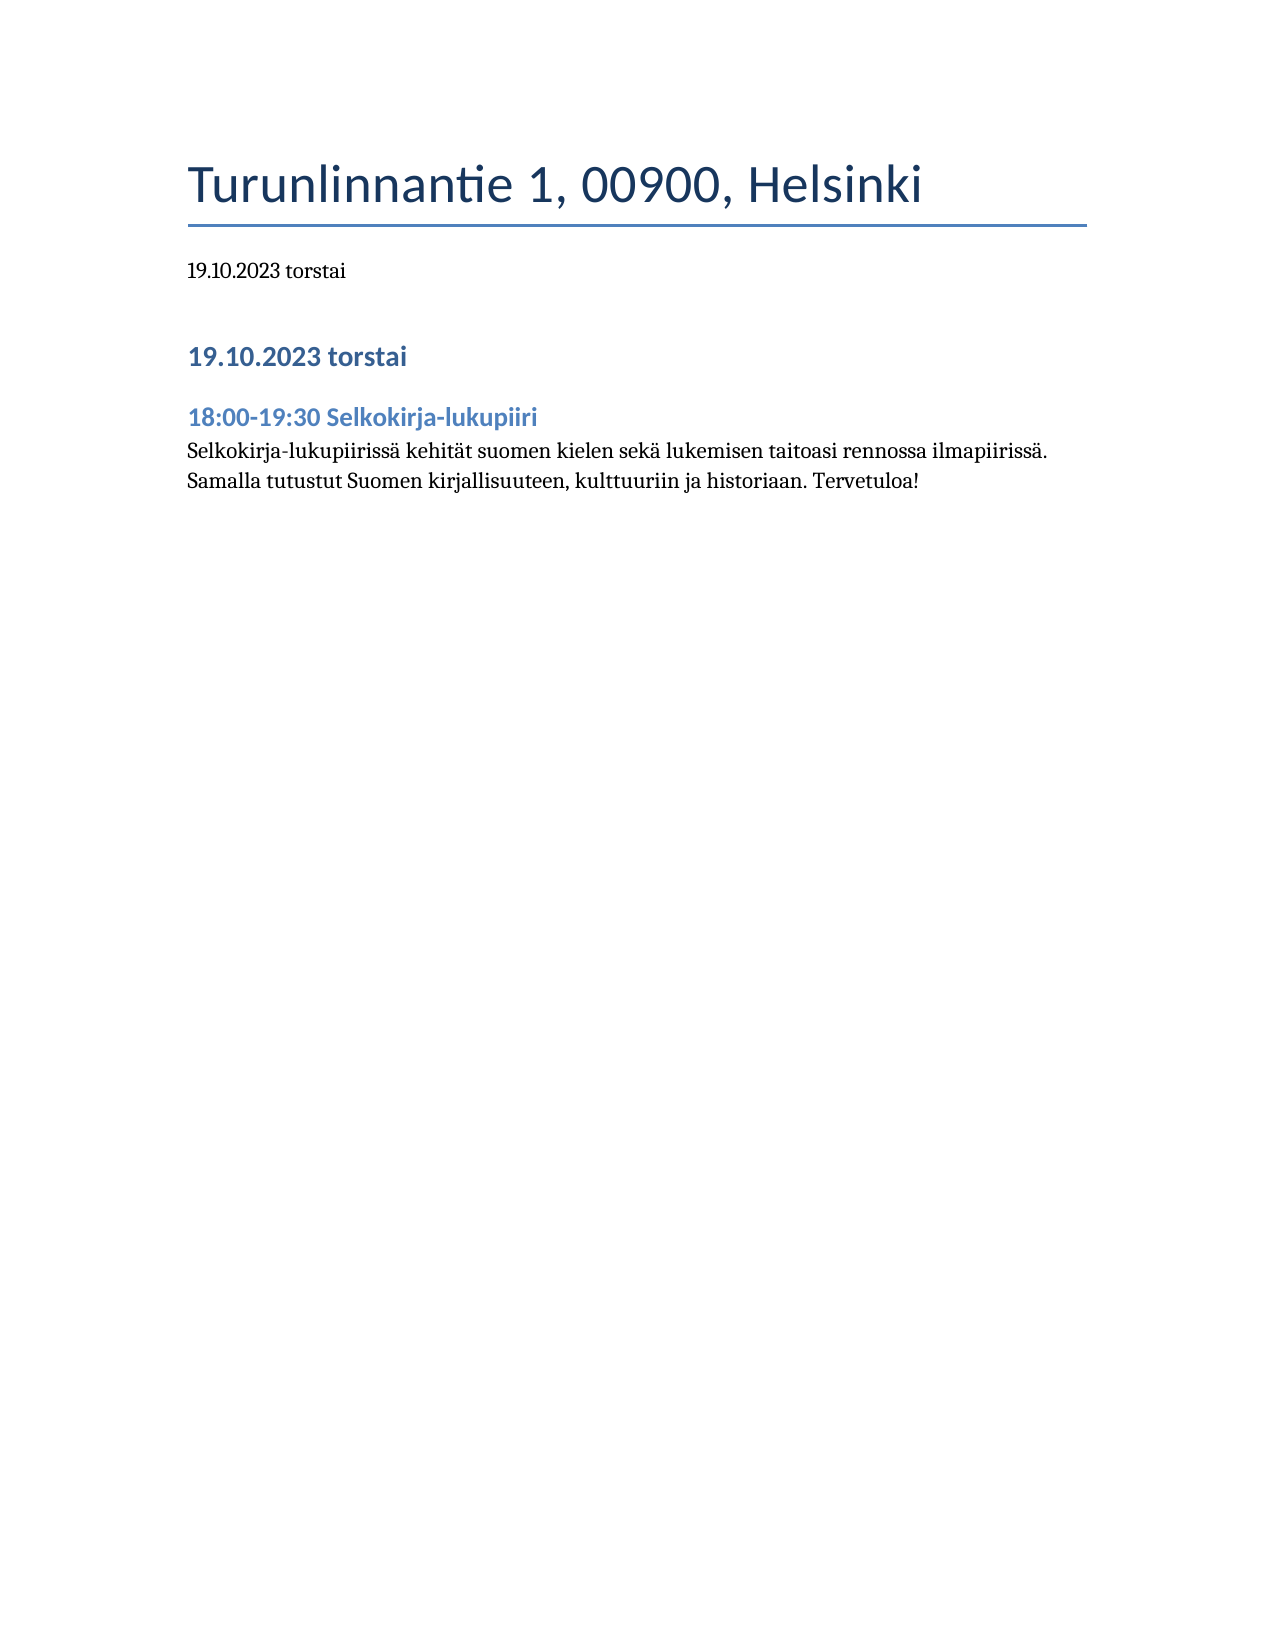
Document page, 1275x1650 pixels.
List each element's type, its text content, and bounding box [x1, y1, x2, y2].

title Turunlinnantie 1, 00900, Helsinki [187, 150, 1087, 227]
subtitle 19.10.2023 torstai [187, 338, 1087, 374]
text 19.10.2023 torstai [187, 258, 1087, 284]
text Selkokirja-lukupiirissä kehität suomen kielen sekä lukemisen taitoasi rennossa ilmapiirissä. Samalla tutustut Suomen kirjallisuuteen, kulttuuriin ja historiaan. Tervetuloa! [187, 438, 1087, 494]
subtitle 18:00-19:30 Selkokirja-lukupiiri [187, 400, 1087, 433]
